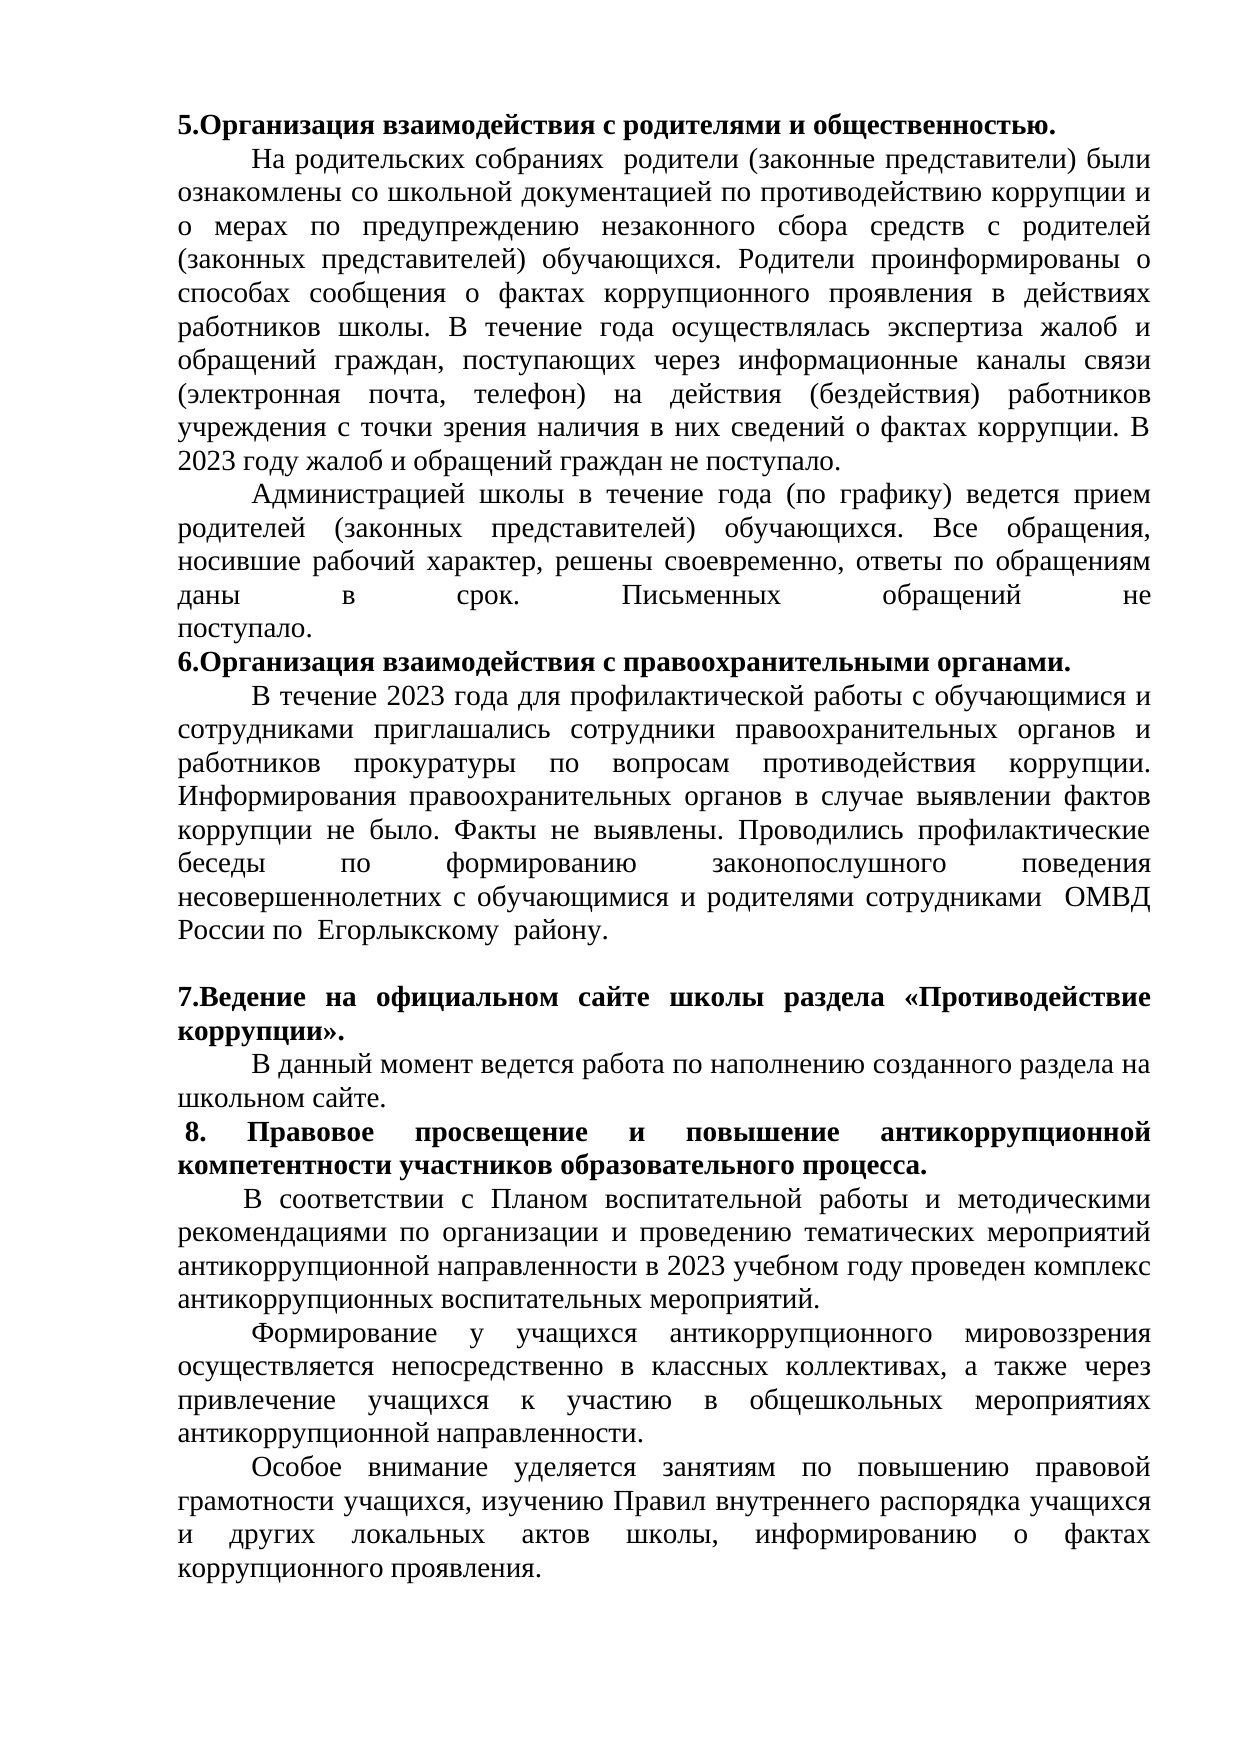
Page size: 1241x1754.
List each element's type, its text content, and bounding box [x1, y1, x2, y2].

text В соответствии с Планом воспитательной работы и методическими рекомендациями по организации и проведению тематических мероприятий антикоррупционной направленности в 2023 учебном году проведен комплекс антикоррупционных воспитательных мероприятий. [177, 1181, 1152, 1315]
text 5.Организация взаимодействия с родителями и общественностью. [177, 107, 1152, 141]
text Особое внимание уделяется занятиям по повышению правовой грамотности учащихся, изучению Правил внутреннего распорядка учащихся и других локальных актов школы, информированию о фактах коррупционного проявления. [177, 1449, 1152, 1583]
text В течение 2023 года для профилактической работы с обучающимися и сотрудниками приглашались сотрудники правоохранительных органов и работников прокуратуры по вопросам противодействия коррупции. Информирования правоохранительных органов в случае выявлении фактов коррупции не было. Факты не выявлены. Проводились профилактические беседы по формированию законопослушного поведения несовершеннолетних с обучающимися и родителями сотрудниками ОМВД России по Егорлыкскому району. [177, 678, 1152, 946]
text 6.Организация взаимодействия с правоохранительными органами. [177, 644, 1152, 678]
text В данный момент ведется работа по наполнению созданного раздела на школьном сайте. [177, 1047, 1152, 1114]
text Администрацией школы в течение года (по графику) ведется прием родителей (законных представителей) обучающихся. Все обращения, носившие рабочий характер, решены своевременно, ответы по обращениям даны в срок. Письменных обращений не поступало. [177, 476, 1152, 644]
text 7.Ведение на официальном сайте школы раздела «Противодействие коррупции». [177, 979, 1152, 1047]
text Формирование у учащихся антикоррупционного мировоззрения осуществляется непосредственно в классных коллективах, а также через привлечение учащихся к участию в общешкольных мероприятиях антикоррупционной направленности. [177, 1315, 1152, 1449]
text 8. Правовое просвещение и повышение антикоррупционной компетентности участников образовательного процесса. [177, 1114, 1152, 1181]
text На родительских собраниях родители (законные представители) были ознакомлены со школьной документацией по противодействию коррупции и о мерах по предупреждению незаконного сбора средств с родителей (законных представителей) обучающихся. Родители проинформированы о способах сообщения о фактах коррупционного проявления в действиях работников школы. В течение года осуществлялась экспертиза жалоб и обращений граждан, поступающих через информационные каналы связи (электронная почта, телефон) на действия (бездействия) работников учреждения с точки зрения наличия в них сведений о фактах коррупции. В 2023 году жалоб и обращений граждан не поступало. [177, 141, 1152, 476]
